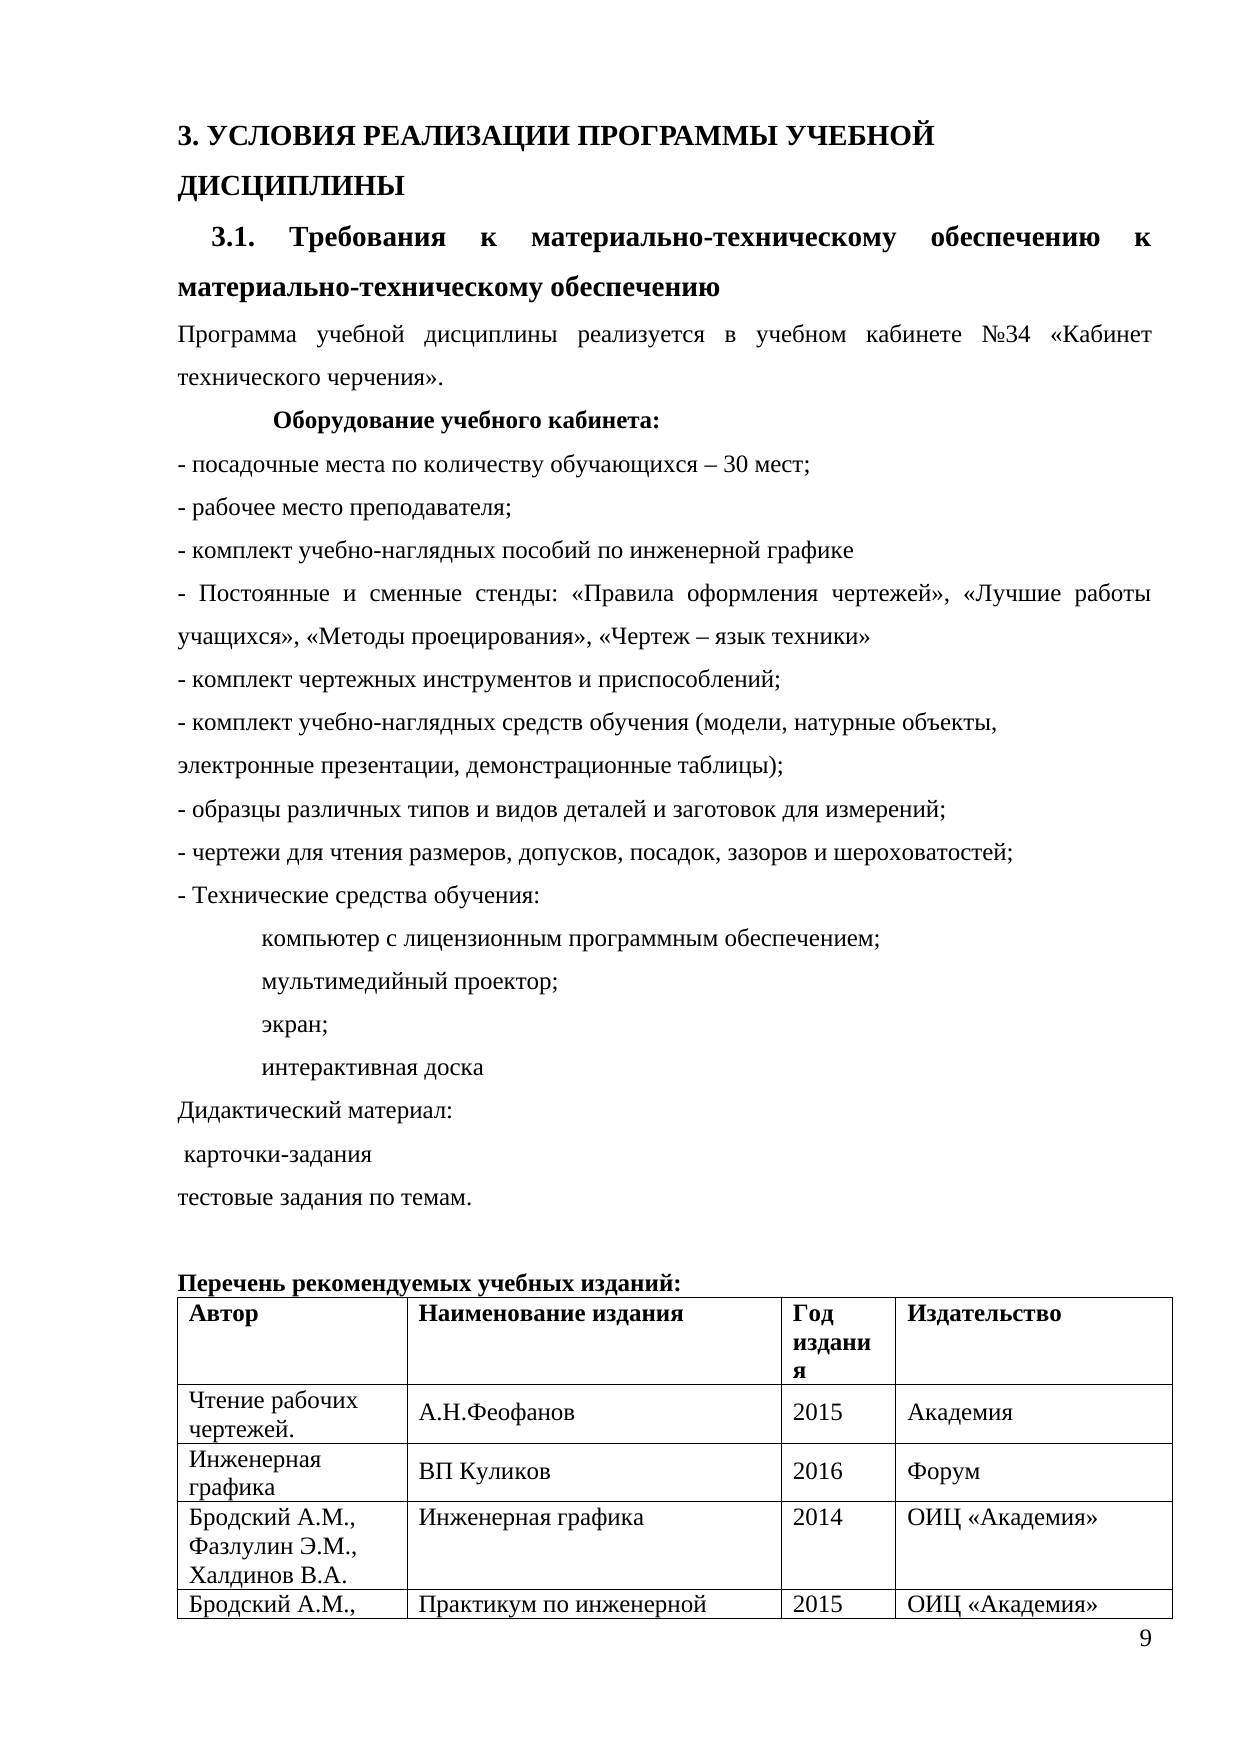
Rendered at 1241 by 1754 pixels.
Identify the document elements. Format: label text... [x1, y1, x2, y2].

text - чертежи для чтения размеров, допусков, посадок, зазоров и шероховатостей; [177, 837, 1152, 866]
table_cell А.Н.Феофанов [408, 1385, 781, 1443]
table_cell 2014 [782, 1502, 895, 1588]
table_cell 2015 [782, 1590, 895, 1618]
text - образцы различных типов и видов деталей и заготовок для измерений; [177, 794, 1152, 822]
text Перечень рекомендуемых учебных изданий: [177, 1268, 1152, 1297]
table_cell Чтение рабочих чертежей. [178, 1385, 407, 1443]
text тестовые задания по темам. [177, 1182, 1152, 1211]
table_cell Академия [896, 1385, 1172, 1443]
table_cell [178, 1502, 407, 1588]
list компьютер с лицензионным программным обеспечением; [261, 923, 1152, 952]
text 3.1. Требования к материально-техническому обеспечению к материально-техническому обеспечению [177, 219, 1152, 303]
text - рабочее место преподавателя; [177, 492, 1152, 521]
table_cell ВП Куликов [408, 1444, 781, 1501]
table_cell 2015 [782, 1385, 895, 1443]
table_cell Инженерная графика [178, 1444, 407, 1501]
text - комплект чертежных инструментов и приспособлений; [177, 664, 1152, 693]
table_header Год издания [782, 1298, 895, 1384]
list мультимедийный проектор; [261, 966, 1152, 995]
table_cell 2016 [782, 1444, 895, 1501]
text Оборудование учебного кабинета: [177, 406, 1152, 434]
text Дидактический материал: [177, 1096, 1152, 1124]
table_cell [178, 1590, 407, 1618]
subtitle 3. условия реализации программы учебной дисциплины [177, 118, 1152, 202]
text - комплект учебно-наглядных пособий по инженерной графике [177, 535, 1152, 564]
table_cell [408, 1590, 781, 1618]
table_header Наименование издания [408, 1298, 781, 1384]
table_header Издательство [896, 1298, 1172, 1384]
table_cell Инженерная графика [408, 1502, 781, 1588]
text Программа учебной дисциплины реализуется в учебном кабинете №34 «Кабинет технического черчения». [177, 319, 1152, 391]
text - Постоянные и сменные стенды: «Правила оформления чертежей», «Лучшие работы учащихся», «Методы проецирования», «Чертеж – язык техники» [177, 578, 1152, 650]
table_header Автор [178, 1298, 407, 1384]
list интерактивная доска [261, 1052, 1152, 1081]
text - Технические средства обучения: [177, 880, 1132, 909]
table_cell ОИЦ «Академия» [896, 1590, 1172, 1618]
text карточки-задания [177, 1139, 1152, 1167]
table_cell ОИЦ «Академия» [896, 1502, 1172, 1588]
text - посадочные места по количеству обучающихся – 30 мест; [177, 449, 1152, 477]
list экран; [261, 1009, 1152, 1038]
table_cell Форум [896, 1444, 1172, 1501]
text - комплект учебно-наглядных средств обучения (модели, натурные объекты, электронные презентации, демонстрационные таблицы); [177, 707, 1140, 779]
